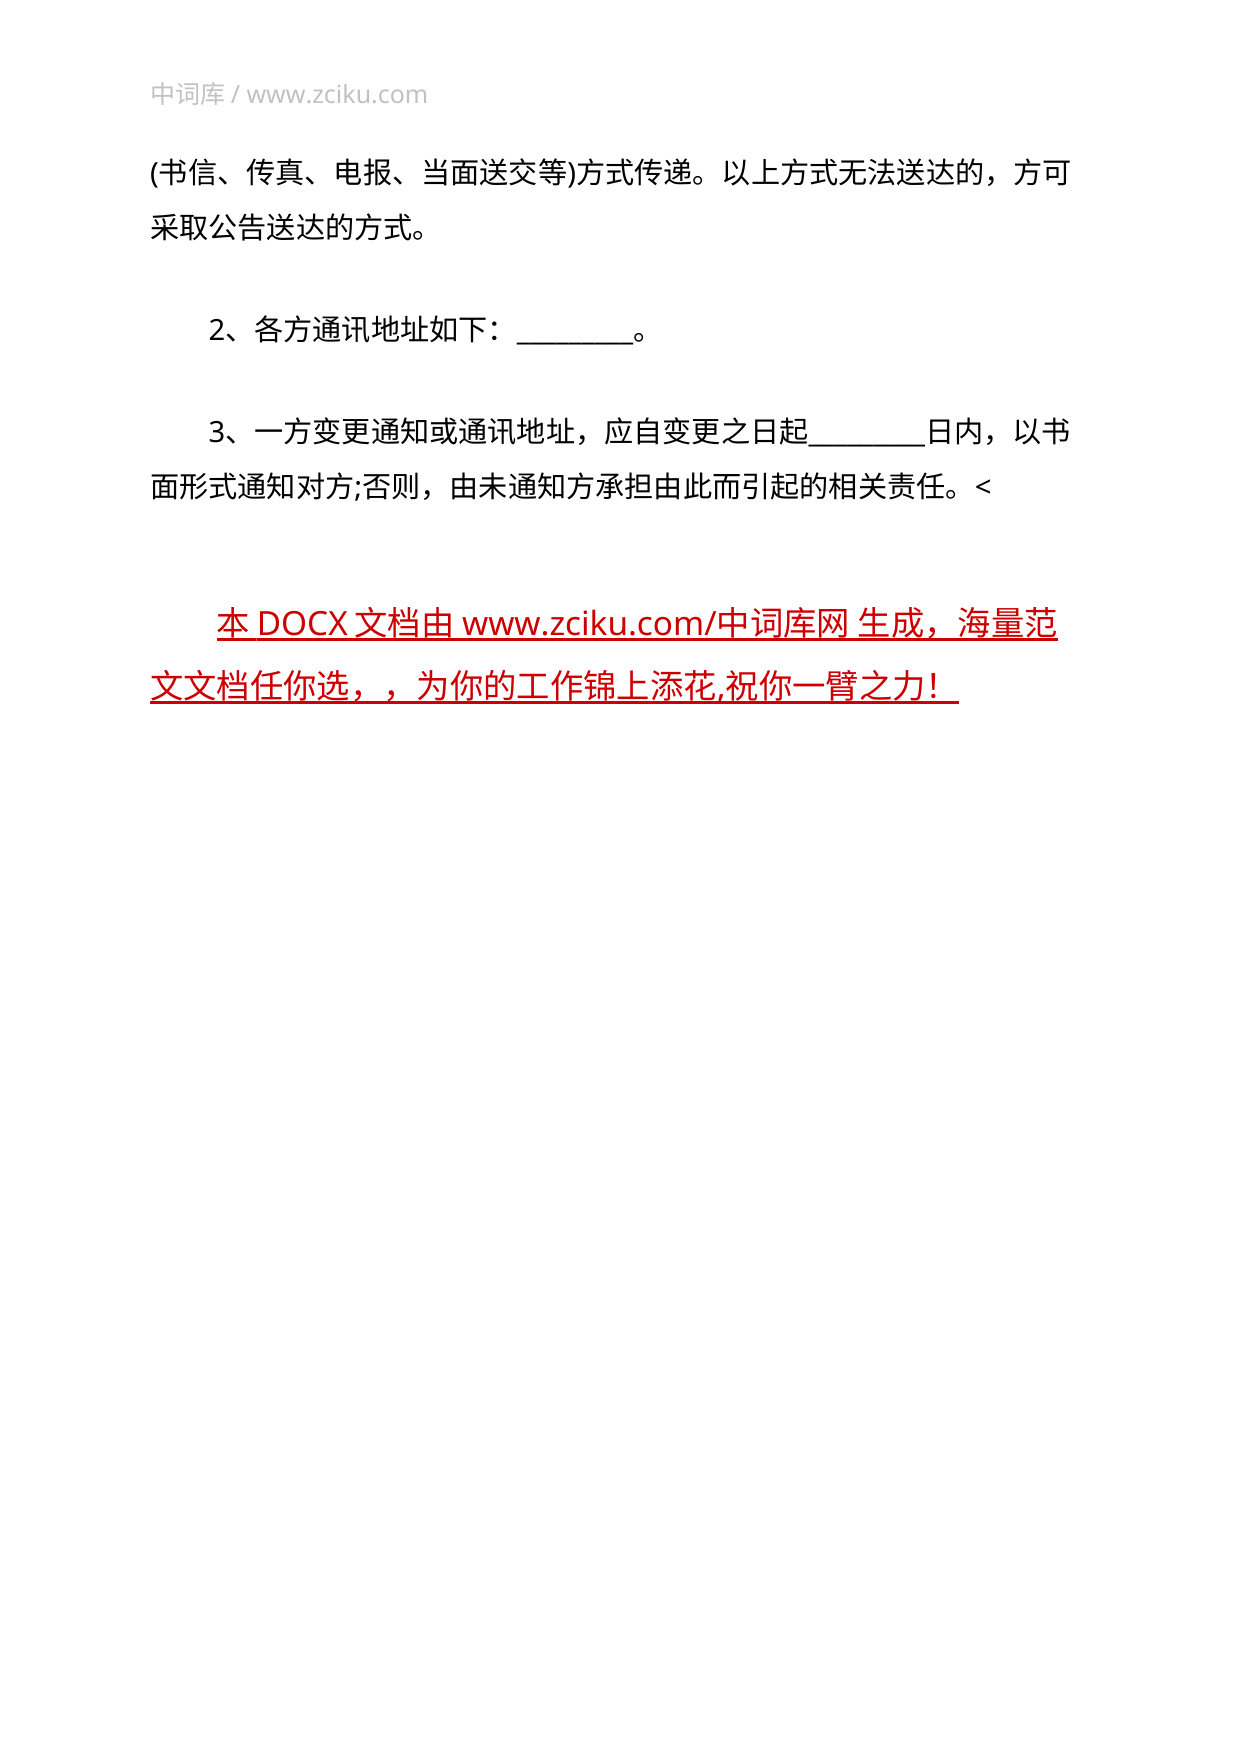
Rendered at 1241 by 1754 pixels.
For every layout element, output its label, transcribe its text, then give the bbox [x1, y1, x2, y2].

text 2、各方通讯地址如下：_________。 [150, 307, 1090, 349]
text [150, 150, 1090, 247]
text 本DOCX文档由 www.zciku.com/中词库网 生成，海量范文文档任你选，，为你的工作锦上添花,祝你一臂之力！ [150, 597, 1090, 708]
text 3、一方变更通知或通讯地址，应自变更之日起_________日内，以书面形式通知对方;否则，由未通知方承担由此而引起的相关责任。< [150, 409, 1090, 506]
